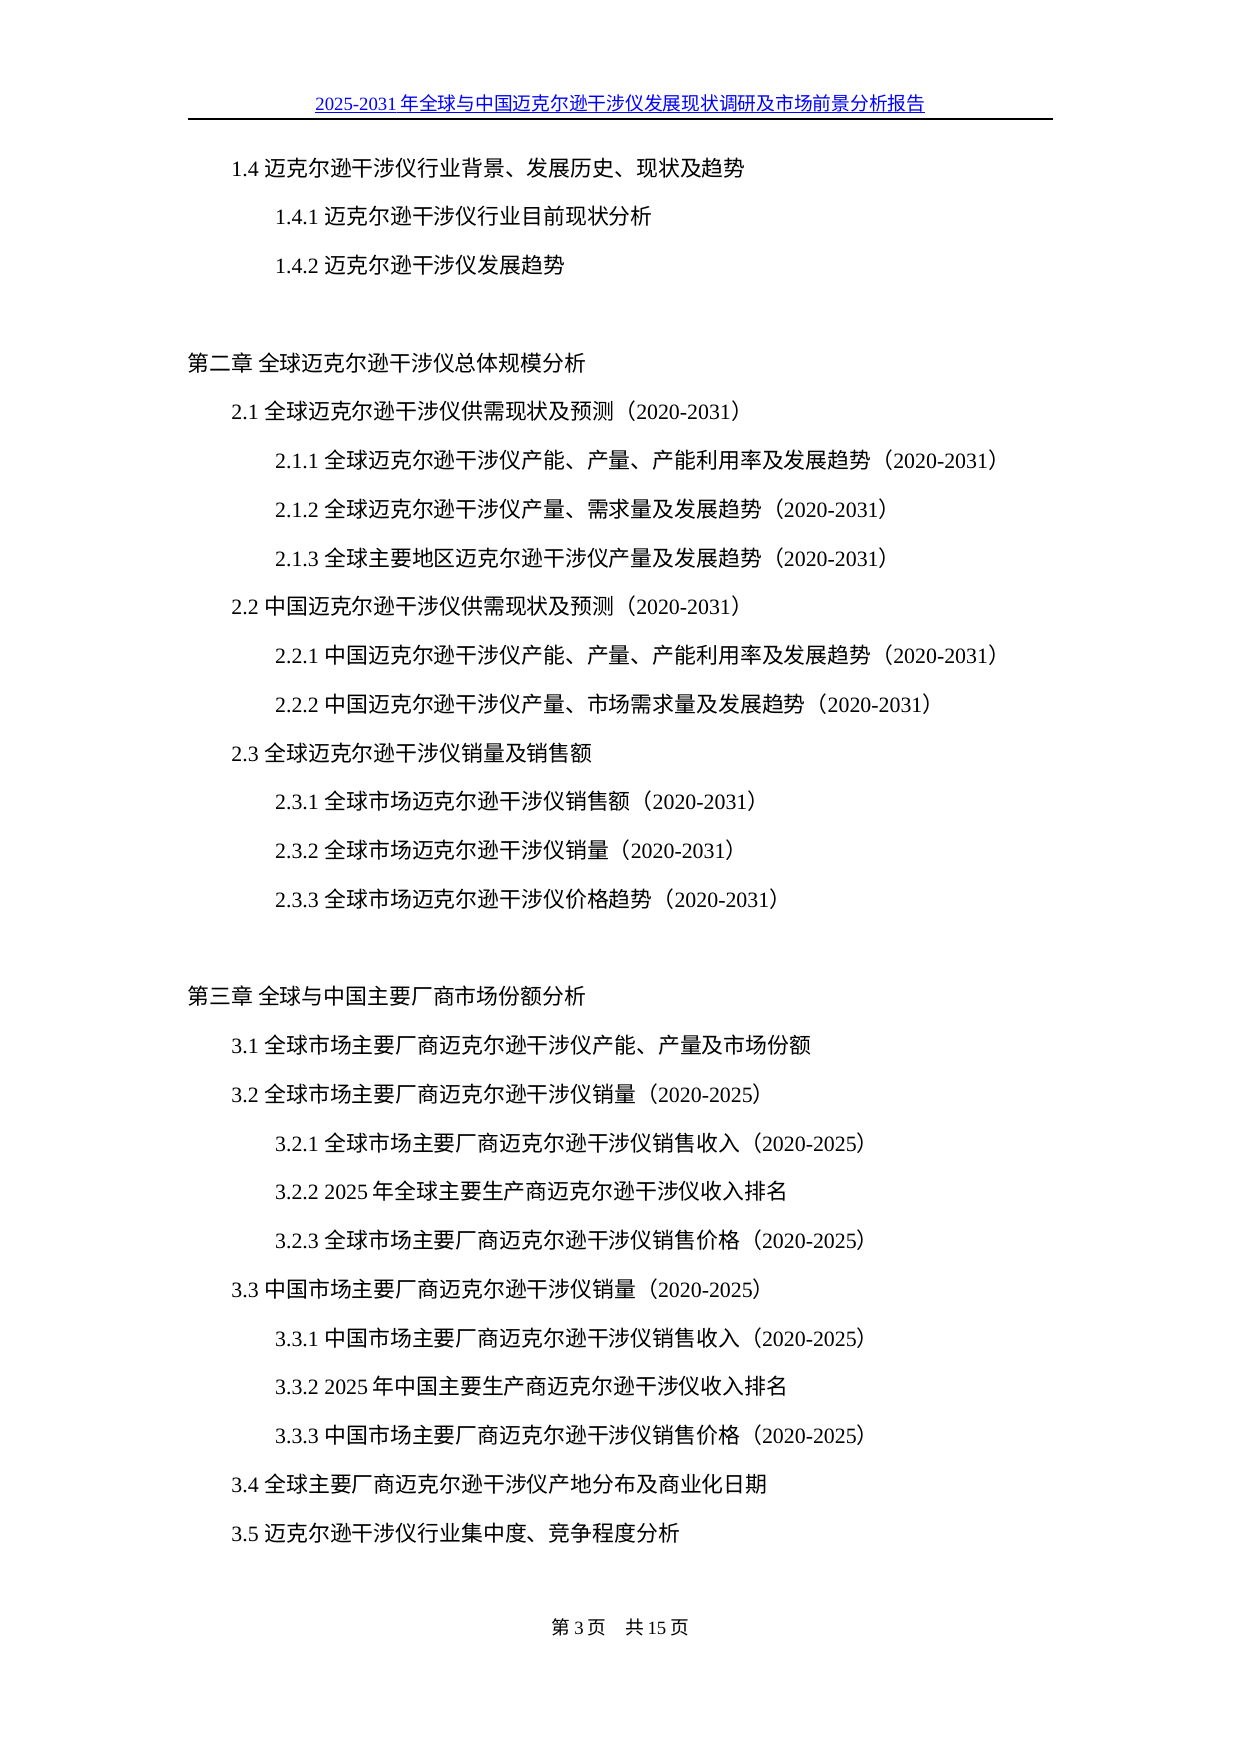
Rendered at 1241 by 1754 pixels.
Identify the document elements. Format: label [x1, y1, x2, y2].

text [187, 150, 1053, 1548]
